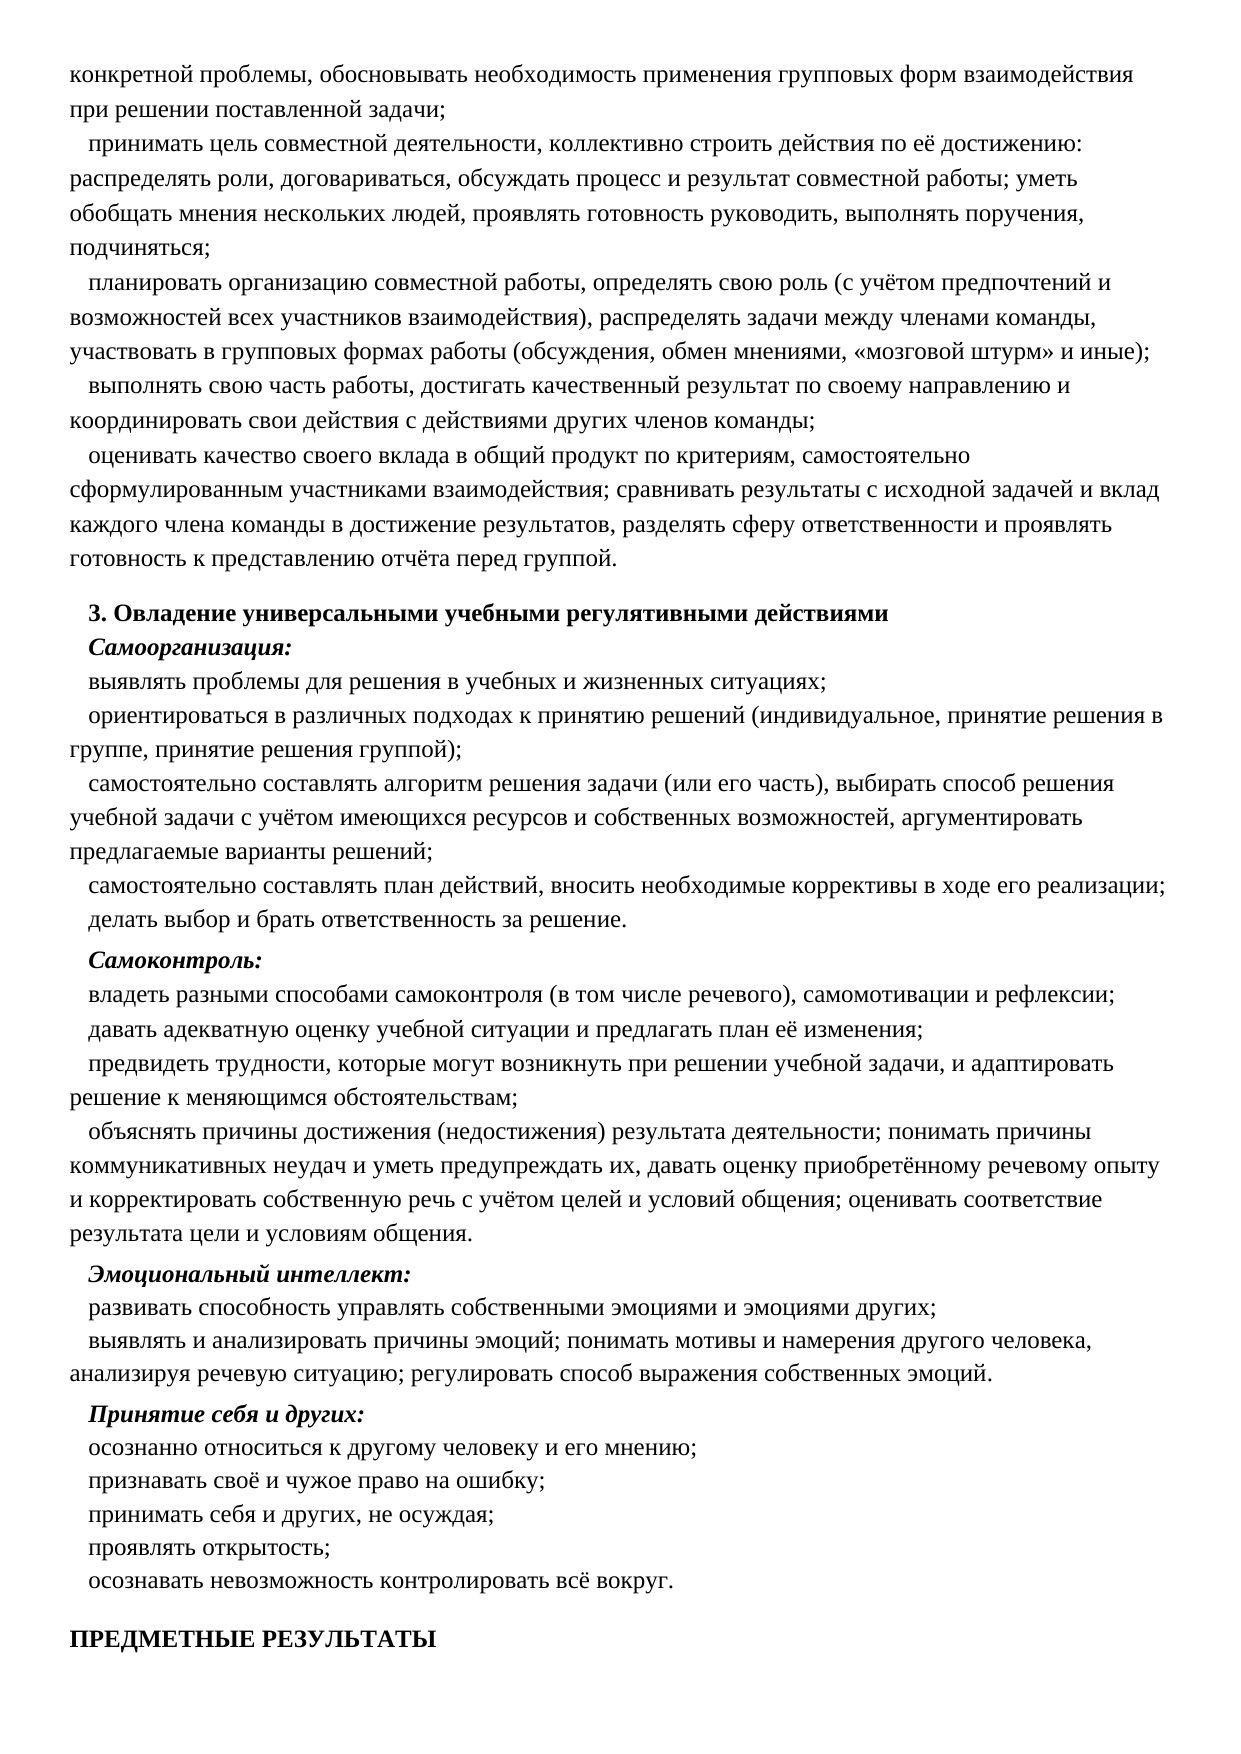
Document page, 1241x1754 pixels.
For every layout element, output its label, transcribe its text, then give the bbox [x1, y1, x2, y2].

text Принятие себя и других: осознанно относиться к другому человеку и его мнению; признавать своё и чужое право на ошибку; принимать себя и других, не осуждая; проявлять открытость; осознавать невозможность контролировать всё вокруг. [88, 1399, 704, 1594]
text конкретной проблемы, ​обосновывать необходимость применения групповых форм ​взаимодействия при решении поставленной задачи; принимать цель совместной деятельности, коллективно строить действия по её достижению: распределять роли, договариваться, обсуждать процесс и результат совмест​ной работы; уметь обобщать мнения нескольких людей, проявлять готовность руководить, выполнять поручения, подчиняться; планировать организацию совместной работы, определять свою роль (с учётом предпочтений и возможностей всех участников взаимодействия), распределять задачи между членами команды, участвовать в групповых формах работы (обсуждения, обмен мнениями, «мозговой штурм» и иные); выполнять свою часть работы, достигать качественный результат по своему направлению и координировать свои действия с действиями других членов команды; оценивать качество своего вклада в общий продукт по критериям, самостоятельно сформулированным участниками взаимодействия; сравнивать результаты с исходной задачей и вклад каждого члена команды в достижение результатов, разделять сферу ответственности и проявлять готовность к представлению отчёта перед группой. [69, 59, 1169, 572]
text 3. Овладение универсальными учебными регулятивными действиями Самоорганизация: выявлять проблемы для решения в учебных и жизненных ситуациях; ориентироваться в различных подходах к принятию решений (индивидуальное, принятие решения в группе, принятие решения группой); самостоятельно составлять алгоритм решения задачи (или его часть), выбирать способ решения учебной задачи с учётом имеющихся ресурсов и собственных возможностей, аргументировать предлагаемые варианты решений; самостоятельно составлять план действий, вносить необходимые коррективы в ходе его реализации; делать выбор и брать ответственность за решение. [69, 598, 1169, 933]
text ПРЕДМЕТНЫЕ РЕЗУЛЬТАТЫ [69, 1626, 1169, 1653]
text Эмоциональный интеллект: развивать способность управлять собственными эмоциями и эмоциями других; выявлять и анализировать причины эмоций; понимать мотивы и намерения другого человека, анализируя речевую ситуацию; регулировать способ выражения собственных эмоций. [69, 1259, 1094, 1387]
text Самоконтроль: владеть разными способами самоконтроля (в том числе речевого), самомотивации и рефлексии; давать адекватную оценку учебной ситуации и предлагать план её изменения; предвидеть трудности, которые могут возникнуть при решении учебной задачи, и адаптировать решение к меняющимся обстоятельствам; объяснять причины достижения (недостижения) результата дея​тельности; понимать причины коммуникативных неудач и уметь предупреждать их, давать оценку приобретённому речевому опыту и корректировать собственную речь с учётом целей и условий общения; оценивать соответствие результата цели и условиям общения. [69, 946, 1169, 1246]
